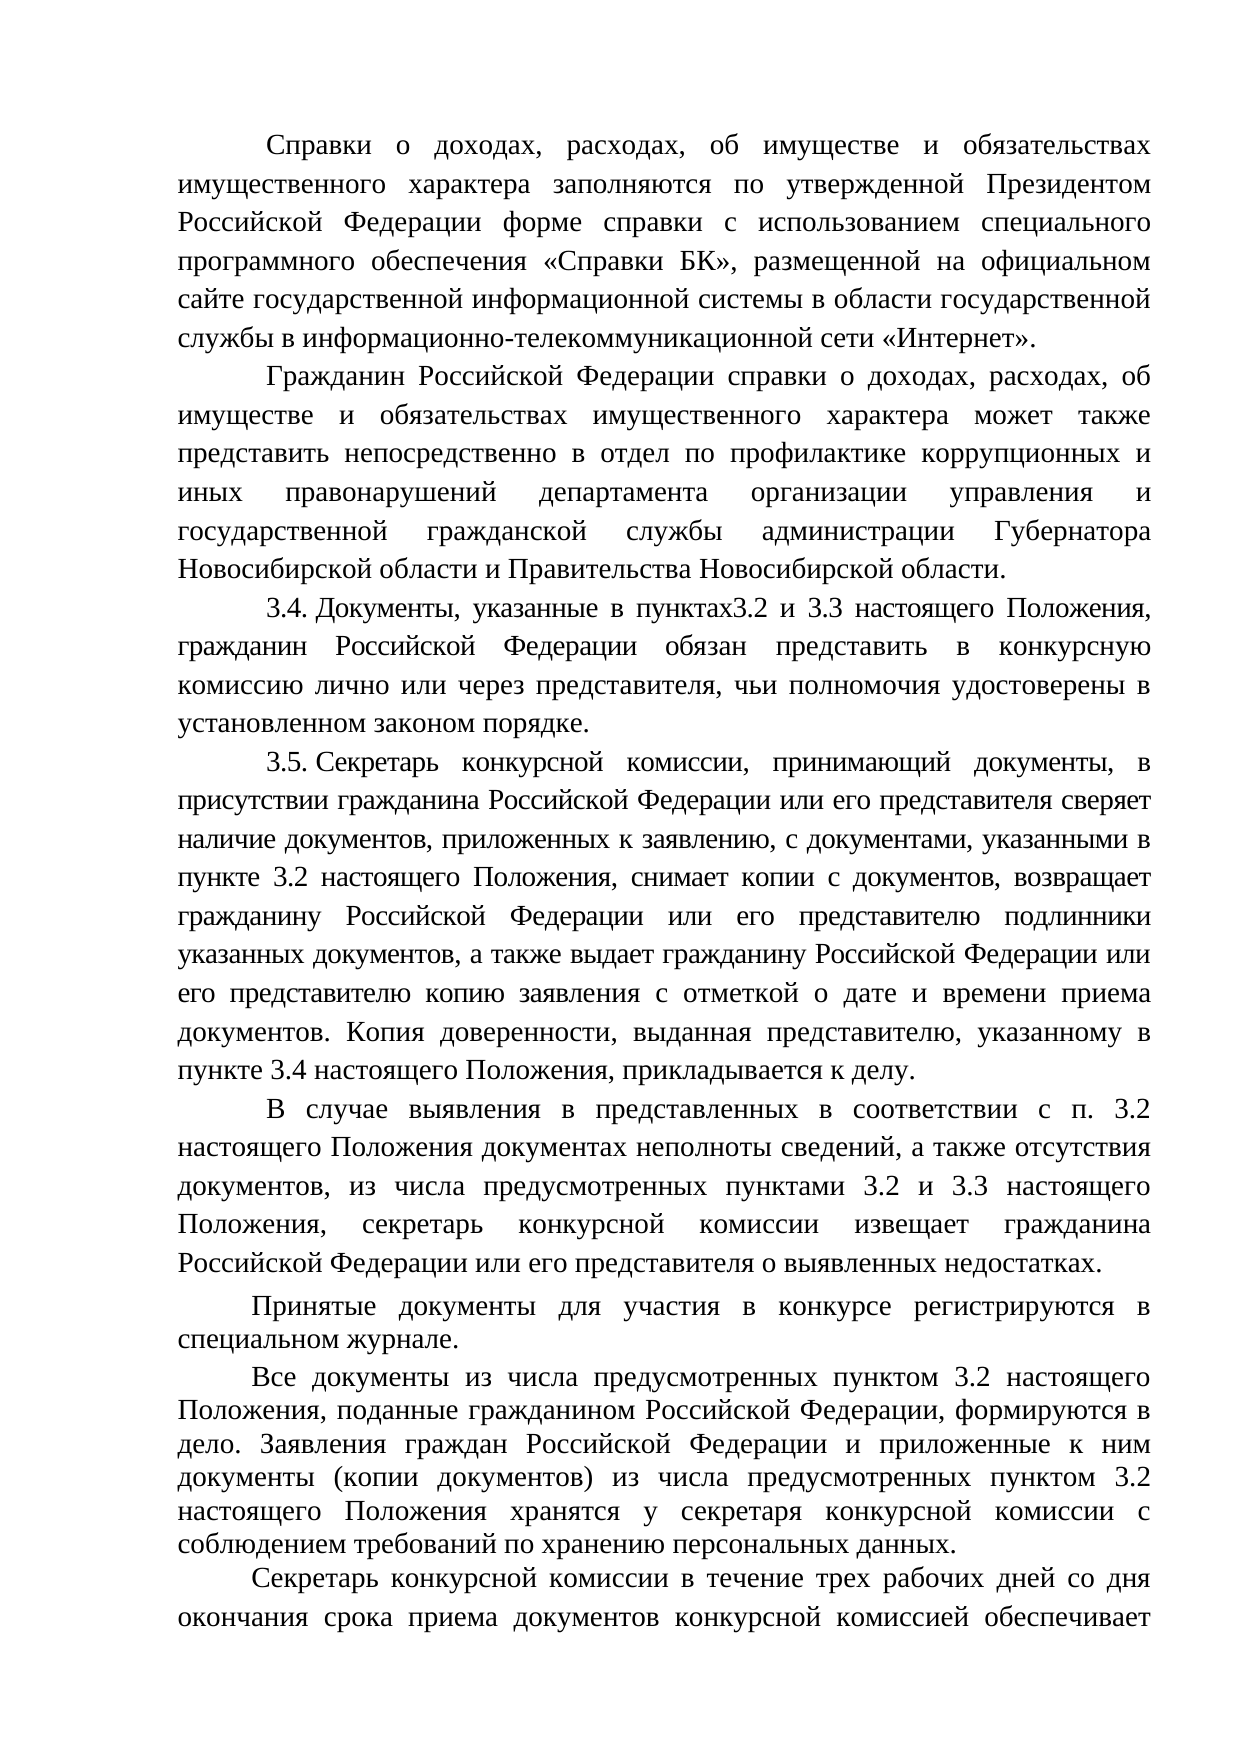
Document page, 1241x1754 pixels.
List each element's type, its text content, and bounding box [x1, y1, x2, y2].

text Все документы из числа предусмотренных пунктом 3.2 настоящего Положения, поданные гражданином Российской Федерации, формируются в дело. Заявления граждан Российской Федерации и приложенные к ним документы (копии документов) из числа предусмотренных пунктом 3.2 настоящего Положения хранятся у секретаря конкурсной комиссии с соблюдением требований по хранению персональных данных. [177, 1359, 1152, 1560]
text Справки о доходах, расходах, об имуществе и обязательствах имущественного характера заполняются по утвержденной Президентом Российской Федерации форме справки с использованием специального программного обеспечения «Справки БК», размещенной на официальном сайте государственной информационной системы в области государственной службы в информационно-телекоммуникационной сети «Интернет». [177, 127, 1152, 353]
text Гражданин Российской Федерации справки о доходах, расходах, об имуществе и обязательствах имущественного характера может также представить непосредственно в отдел по профилактике коррупционных и иных правонарушений департамента организации управления и государственной гражданской службы администрации Губернатора Новосибирской области и Правительства Новосибирской области. [177, 358, 1152, 585]
text Принятые документы для участия в конкурсе регистрируются в специальном журнале. [177, 1288, 1152, 1355]
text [177, 1560, 1152, 1632]
text В случае выявления в представленных в соответствии с п. 3.2 настоящего Положения документах неполноты сведений, а также отсутствия документов, из числа предусмотренных пунктами 3.2 и 3.3 настоящего Положения, секретарь конкурсной комиссии извещает гражданина Российской Федерации или его представителя о выявленных недостатках. [177, 1091, 1152, 1278]
text 3.4. Документы, указанные в пунктах3.2 и 3.3 настоящего Положения, гражданин Российской Федерации обязан представить в конкурсную комиссию лично или через представителя, чьи полномочия удостоверены в установленном законом порядке. [177, 590, 1152, 739]
text 3.5. Секретарь конкурсной комиссии, принимающий документы, в присутствии гражданина Российской Федерации или его представителя сверяет наличие документов, приложенных к заявлению, с документами, указанными в пункте 3.2 настоящего Положения, снимает копии с документов, возвращает гражданину Российской Федерации или его представителю подлинники указанных документов, а также выдает гражданину Российской Федерации или его представителю копию заявления с отметкой о дате и времени приема документов. Копия доверенности, выданная представителю, указанному в пункте 3.4 настоящего Положения, прикладывается к делу. [177, 744, 1152, 1086]
